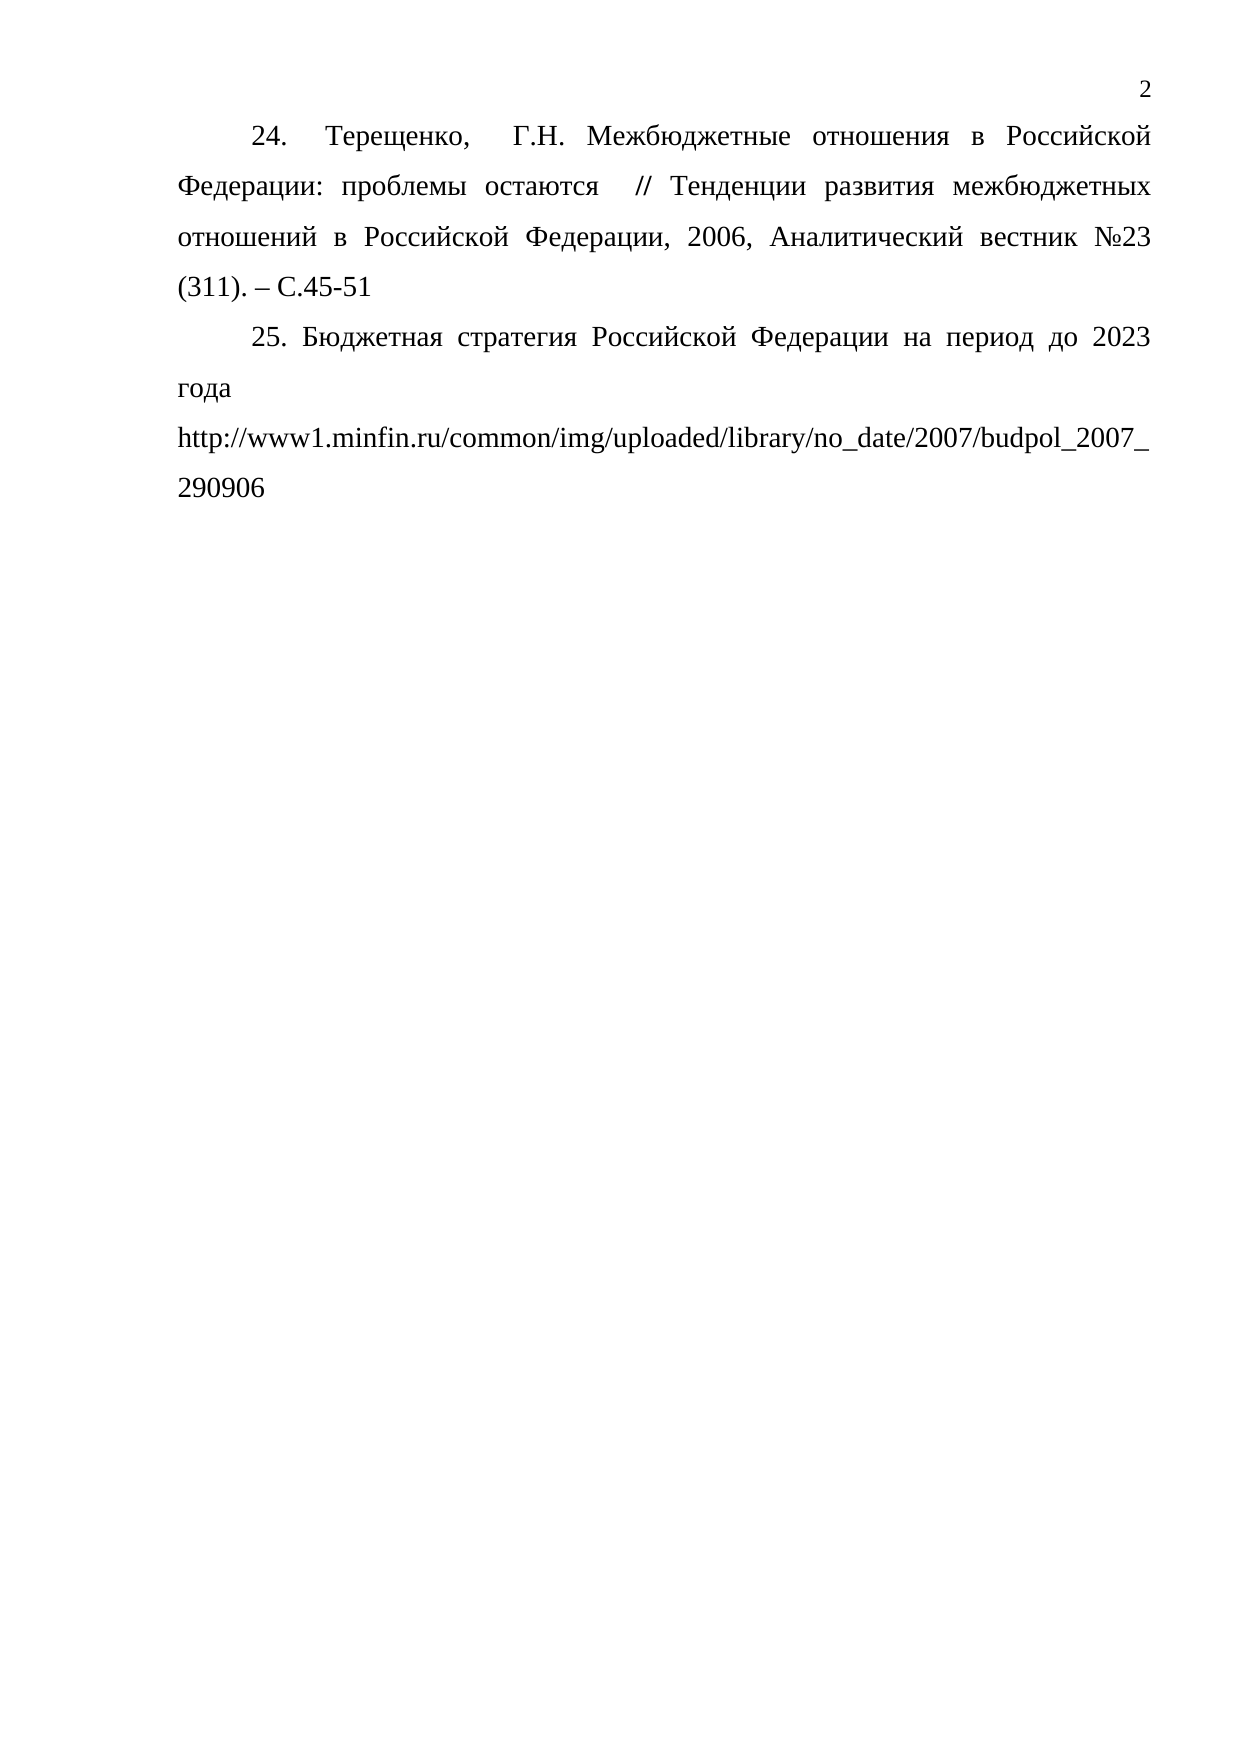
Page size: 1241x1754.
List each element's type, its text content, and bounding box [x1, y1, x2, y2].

list Терещенко, Г.Н. Межбюджетные отношения в Российской Федерации: проблемы остаются // Тенденции развития межбюджетных отношений в Российской Федерации, 2006, Аналитический вестник №23 (311). – С.45-51 [177, 118, 1152, 303]
text 25. Бюджетная стратегия Российской Федерации на период до 2023 года http://www1.minfin.ru/common/img/uploaded/library/no_date/2007/budpol_2007_290906 [177, 319, 1152, 504]
